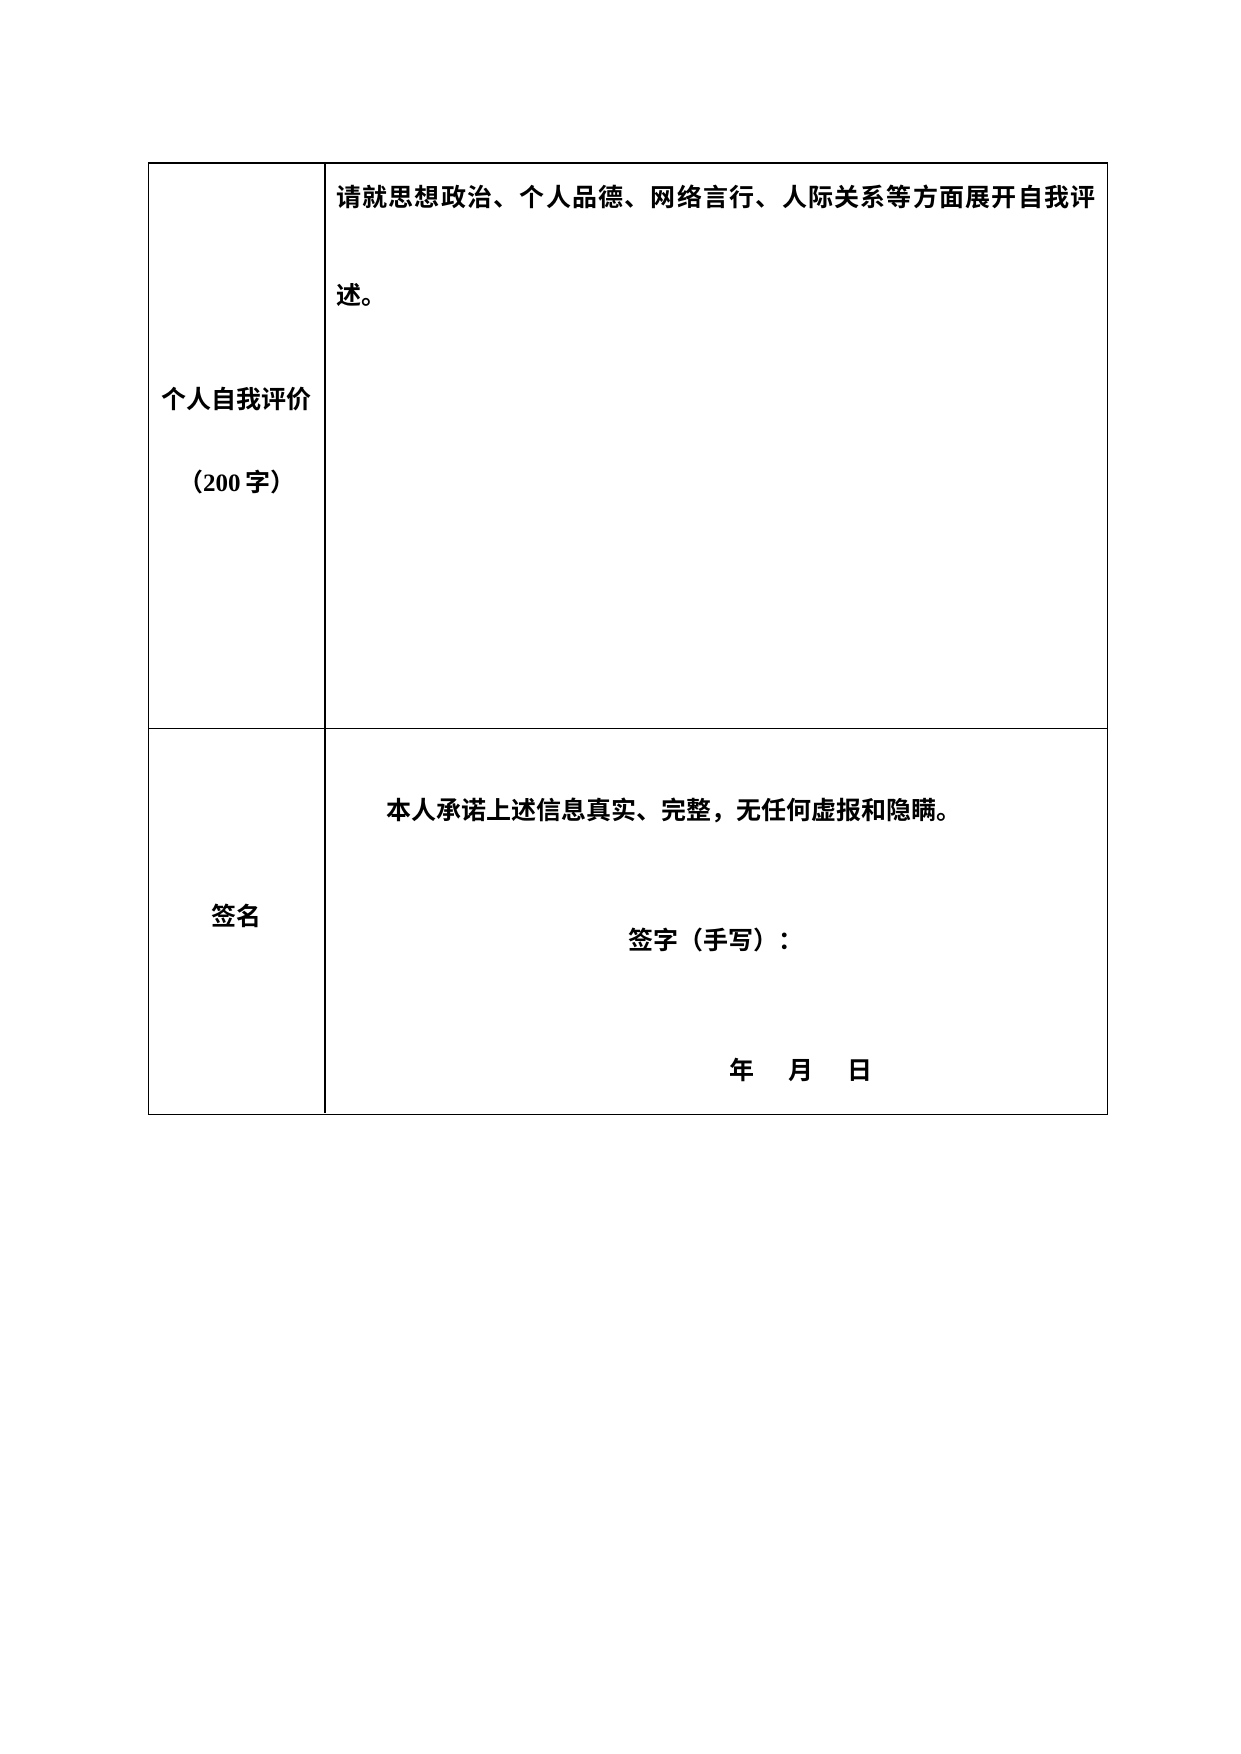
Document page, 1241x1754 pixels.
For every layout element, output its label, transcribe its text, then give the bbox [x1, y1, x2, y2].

table_cell 个人自我评价 （200字） [149, 164, 324, 727]
table_cell 请就思想政治、个人品德、网络言行、人际关系等方面展开自我评述。 [326, 164, 1107, 727]
table_cell 本人承诺上述信息真实、完整，无任何虚报和隐瞒。 签字（手写）： 年 月 日 [326, 729, 1107, 1113]
table_cell 签名 [149, 729, 324, 1113]
